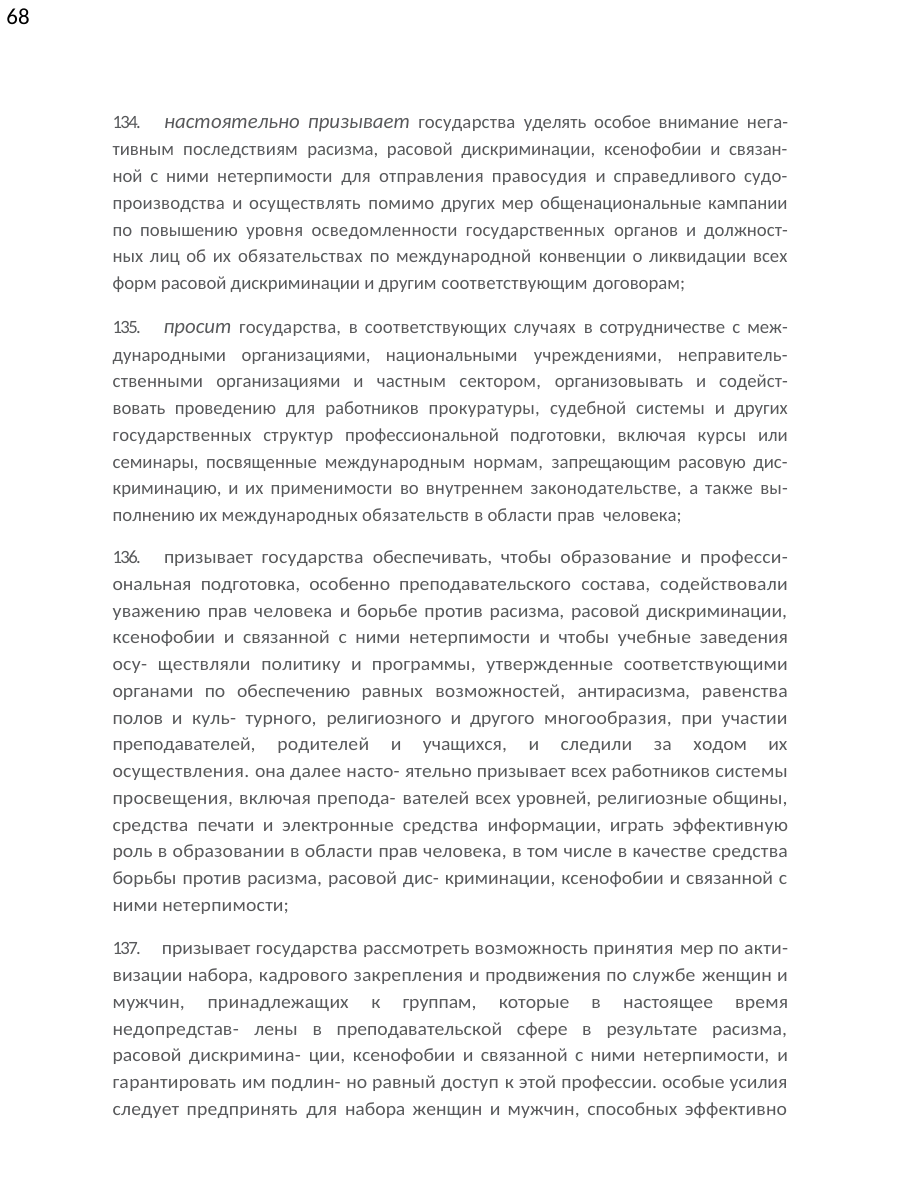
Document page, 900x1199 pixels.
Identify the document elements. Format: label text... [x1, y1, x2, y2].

list настоятельно призывает государства уделять особое внимание нега- тивным последствиям расизма, расовой дискриминации, ксенофобии и связан- ной с ними нетерпимости для отправления правосудия и справедливого судо- производства и осуществлять помимо других мер общенациональные кампании по повышению уровня осведомленности государственных органов и должност- ных лиц об их обязательствах по международной конвенции о ликвидации всех форм расовой дискриминации и другим соответствующим договорам; [112, 108, 788, 294]
list призывает государства обеспечивать, чтобы образование и професси- ональная подготовка, особенно преподавательского состава, содействовали уважению прав человека и борьбе против расизма, расовой дискриминации, ксенофобии и связанной с ними нетерпимости и чтобы учебные заведения осу- ществляли политику и программы, утвержденные соответствующими органами по обеспечению равных возможностей, антирасизма, равенства полов и куль- турного, религиозного и другого многообразия, при участии преподавателей, родителей и учащихся, и следили за ходом их осуществления. она далее насто- ятельно призывает всех работников системы просвещения, включая препода- вателей всех уровней, религиозные общины, средства печати и электронные средства информации, играть эффективную роль в образовании в области прав человека, в том числе в качестве средства борьбы против расизма, расовой дис- криминации, ксенофобии и связанной с ними нетерпимости; [112, 545, 788, 916]
list просит государства, в соответствующих случаях в сотрудничестве с меж- дународными организациями, национальными учреждениями, неправитель- ственными организациями и частным сектором, организовывать и содейст- вовать проведению для работников прокуратуры, судебной системы и других государственных структур профессиональной подготовки, включая курсы или семинары, посвященные международным нормам, запрещающим расовую дис- криминацию, и их применимости во внутреннем законодательстве, а также вы- полнению их международных обязательств в области прав человека; [112, 313, 788, 526]
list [112, 936, 788, 1120]
